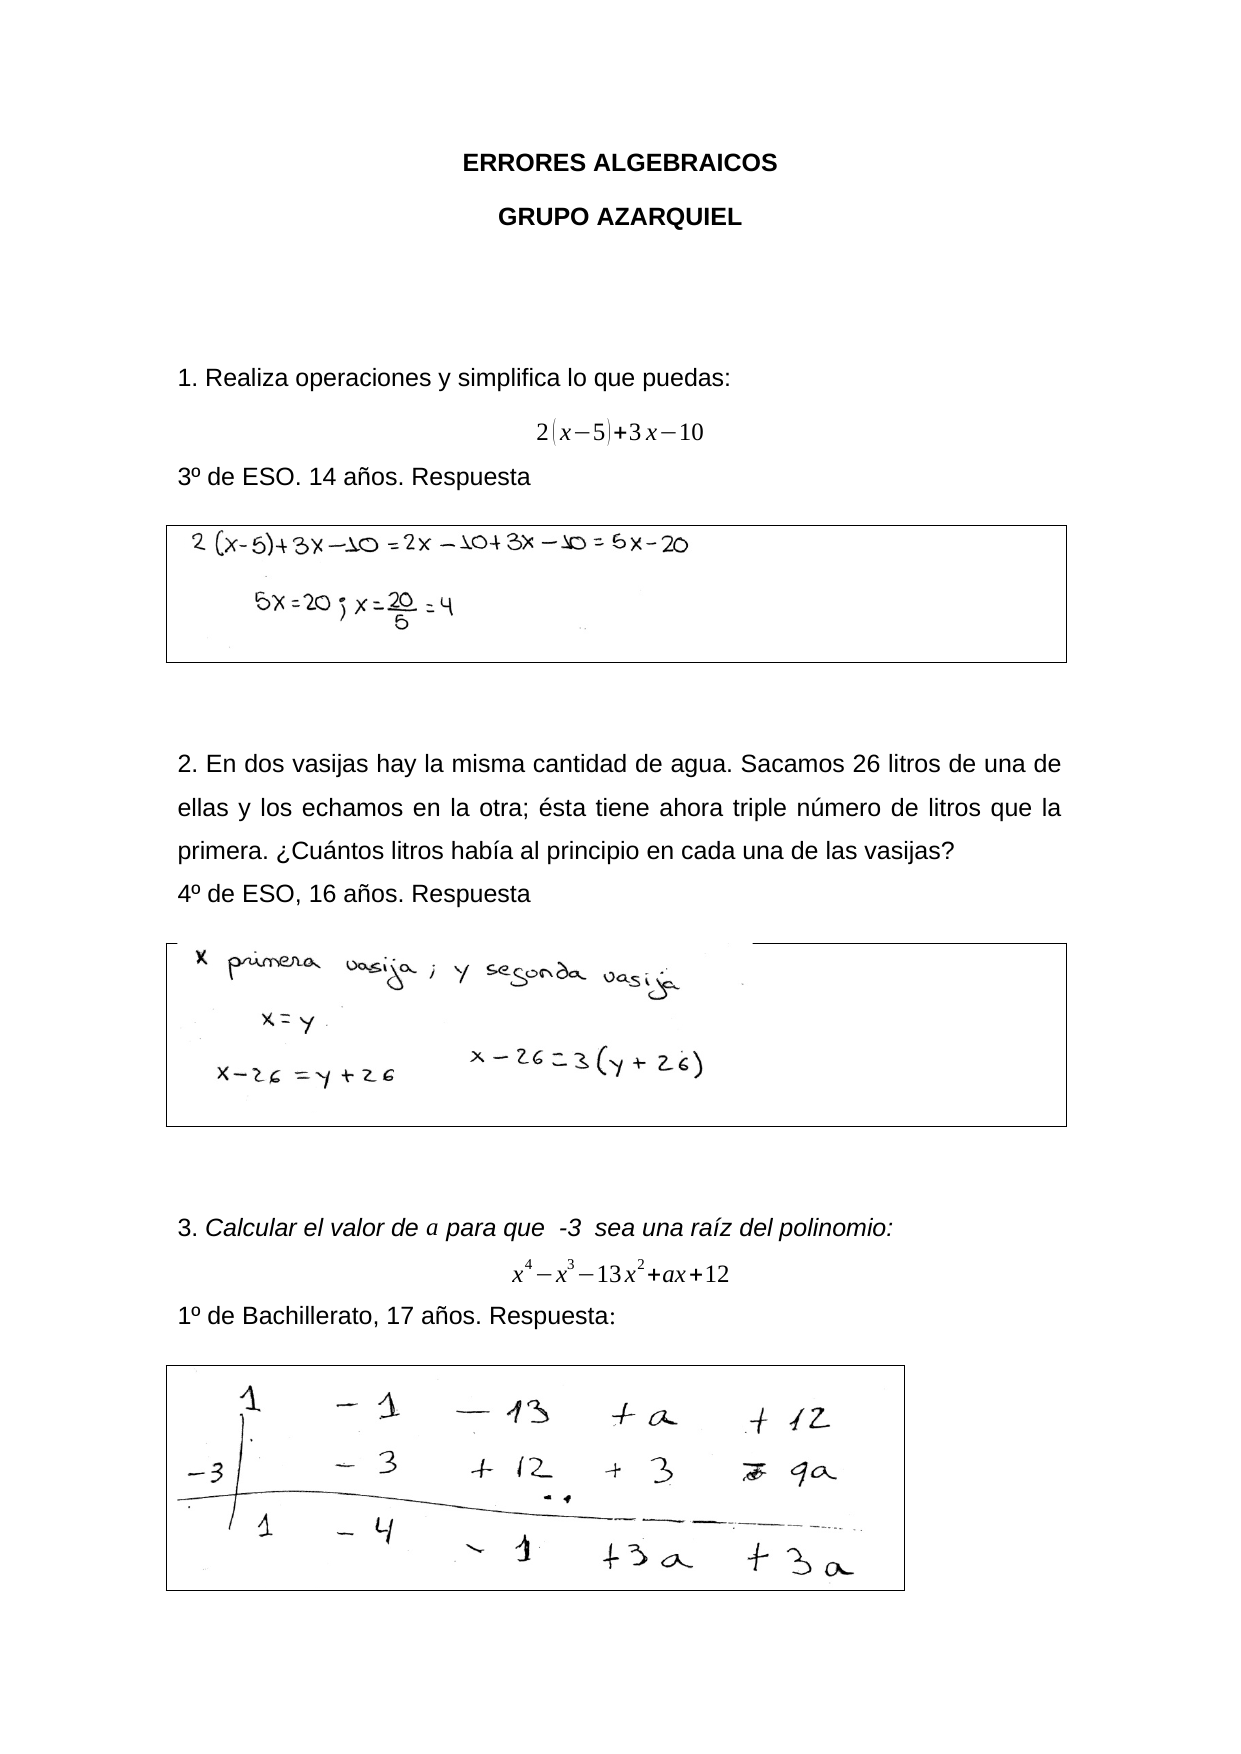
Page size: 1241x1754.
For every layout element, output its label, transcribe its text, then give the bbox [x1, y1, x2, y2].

table_header [167, 1366, 904, 1590]
picture [177, 1366, 891, 1588]
picture [184, 526, 700, 649]
text 3º de ESO. 14 años. Respuesta [177, 461, 1063, 490]
text 2. En dos vasijas hay la misma cantidad de agua. Sacamos 26 litros de una de ellas y los echamos en la otra; ésta tiene ahora triple número de litros que la primera. ¿Cuántos litros había al principio en cada una de las vasijas? [177, 749, 1063, 864]
text 3. Calcular el valor de para que -3 sea una raíz del polinomio: [177, 1213, 1063, 1242]
text 4º de ESO, 16 años. Respuesta [177, 879, 1063, 907]
text 1º de Bachillerato, 17 años. Respuesta: [177, 1301, 1063, 1330]
table_header [167, 526, 1066, 662]
text GRUPO AZARQUIEL [177, 201, 1063, 230]
table_header [167, 944, 1066, 1126]
picture [177, 943, 753, 1113]
text 1. Realiza operaciones y simplifica lo que puedas: [177, 363, 1063, 392]
text ERRORES ALGEBRAICOS [177, 148, 1063, 176]
